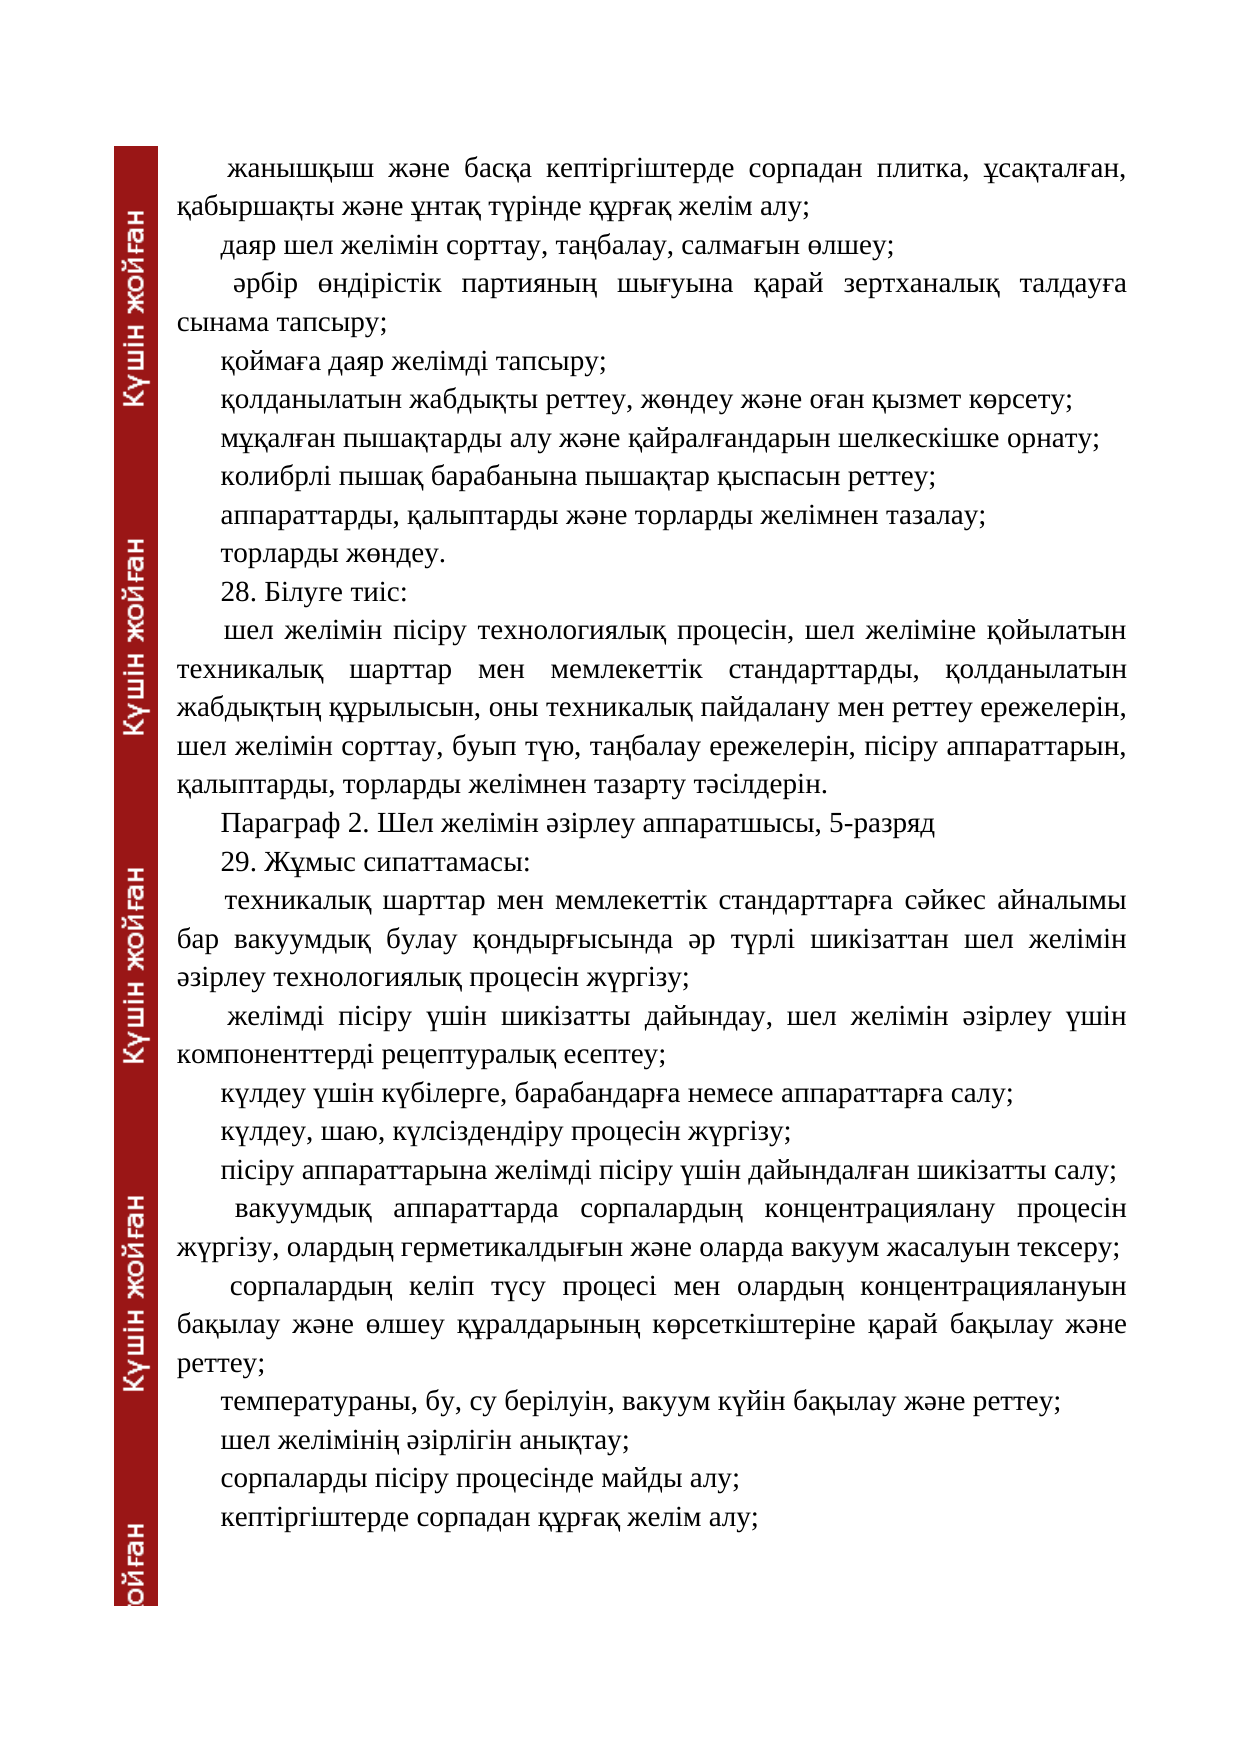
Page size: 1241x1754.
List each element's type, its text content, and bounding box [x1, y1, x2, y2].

picture [114, 1263, 158, 1268]
picture [114, 1108, 158, 1113]
text температураны, бу, су берілуін, вакуум күйін бақылау және реттеу; [112, 1383, 1128, 1417]
text мұқалған пышақтарды алу және қайралғандарын шелкескішке орнату; [112, 420, 1128, 453]
text Параграф 2. Шел желімін әзірлеу аппаратшысы, 5-разряд [112, 805, 1128, 839]
picture [114, 492, 158, 497]
text кептіргіштерде сорпадан құрғақ желім алу; [112, 1499, 1128, 1532]
text қоймаға даяр желімді тапсыру; [112, 343, 1128, 376]
picture [114, 993, 158, 998]
picture [114, 1147, 158, 1152]
picture [114, 261, 158, 266]
picture [114, 453, 158, 458]
picture [114, 338, 158, 343]
picture [114, 530, 158, 535]
text сорпаларды пісіру процесінде майды алу; [112, 1460, 1128, 1494]
picture [114, 1532, 158, 1606]
picture [114, 1378, 158, 1383]
text 29. Жұмыс сипаттамасы: [112, 844, 1128, 877]
text әрбір өндірістік партияның шығуына қарай зертханалық талдауға сынама тапсыру; [112, 266, 1128, 338]
text күлдеу, шаю, күлсіздендіру процесін жүргізу; [112, 1113, 1128, 1147]
picture [114, 222, 158, 227]
picture [114, 607, 158, 612]
picture [114, 877, 158, 882]
picture [114, 1186, 158, 1191]
text колибрлі пышақ барабанына пышақтар қыспасын реттеу; [112, 458, 1128, 492]
picture [114, 839, 158, 844]
picture [114, 1070, 158, 1075]
text қолданылатын жабдықты реттеу, жөндеу және оған қызмет көрсету; [112, 381, 1128, 415]
text 28. Білуге тиіс: [112, 574, 1128, 607]
text шел желімінің әзірлігін анықтау; [112, 1422, 1128, 1455]
text шел желімін пісіру технологиялық процесін, шел желіміне қойылатын техникалық шарттар мен мемлекеттік стандарттарды, қолданылатын жабдықтың құрылысын, оны техникалық пайдалану мен реттеу ережелерін, шел желімін сорттау, буып түю, таңбалау ережелерін, пісіру аппараттарын, қалыптарды, торларды желімнен тазарту тәсілдерін. [112, 612, 1128, 800]
text сорпалардың келіп түсу процесі мен олардың концентрациялануын бақылау және өлшеу құралдарының көрсеткіштеріне қарай бақылау және реттеу; [112, 1268, 1128, 1378]
picture [114, 415, 158, 420]
picture [114, 1417, 158, 1422]
picture [114, 146, 158, 150]
picture [114, 800, 158, 805]
text даяр шел желімін сорттау, таңбалау, салмағын өлшеу; [112, 227, 1128, 261]
picture [114, 376, 158, 381]
text аппараттарды, қалыптарды және торларды желімнен тазалау; [112, 497, 1128, 530]
text желімді пісіру үшін шикізатты дайындау, шел желімін әзірлеу үшін компоненттерді рецептуралық есептеу; [112, 998, 1128, 1070]
text вакуумдық аппараттарда сорпалардың концентрациялану процесін жүргізу, олардың герметикалдығын және оларда вакуум жасалуын тексеру; [112, 1191, 1128, 1263]
picture [114, 569, 158, 574]
text жанышқыш және басқа кептіргіштерде сорпадан плитка, ұсақталған, қабыршақты және ұнтақ түрінде құрғақ желім алу; [112, 150, 1128, 222]
picture [114, 1494, 158, 1499]
picture [114, 1455, 158, 1460]
text техникалық шарттар мен мемлекеттік стандарттарға сәйкес айналымы бар вакуумдық булау қондырғысында әр түрлі шикізаттан шел желімін әзірлеу технологиялық процесін жүргізу; [112, 882, 1128, 993]
text күлдеу үшін күбілерге, барабандарға немесе аппараттарға салу; [112, 1075, 1128, 1108]
text пісіру аппараттарына желімді пісіру үшін дайындалған шикізатты салу; [112, 1152, 1128, 1186]
text торларды жөндеу. [112, 535, 1128, 569]
